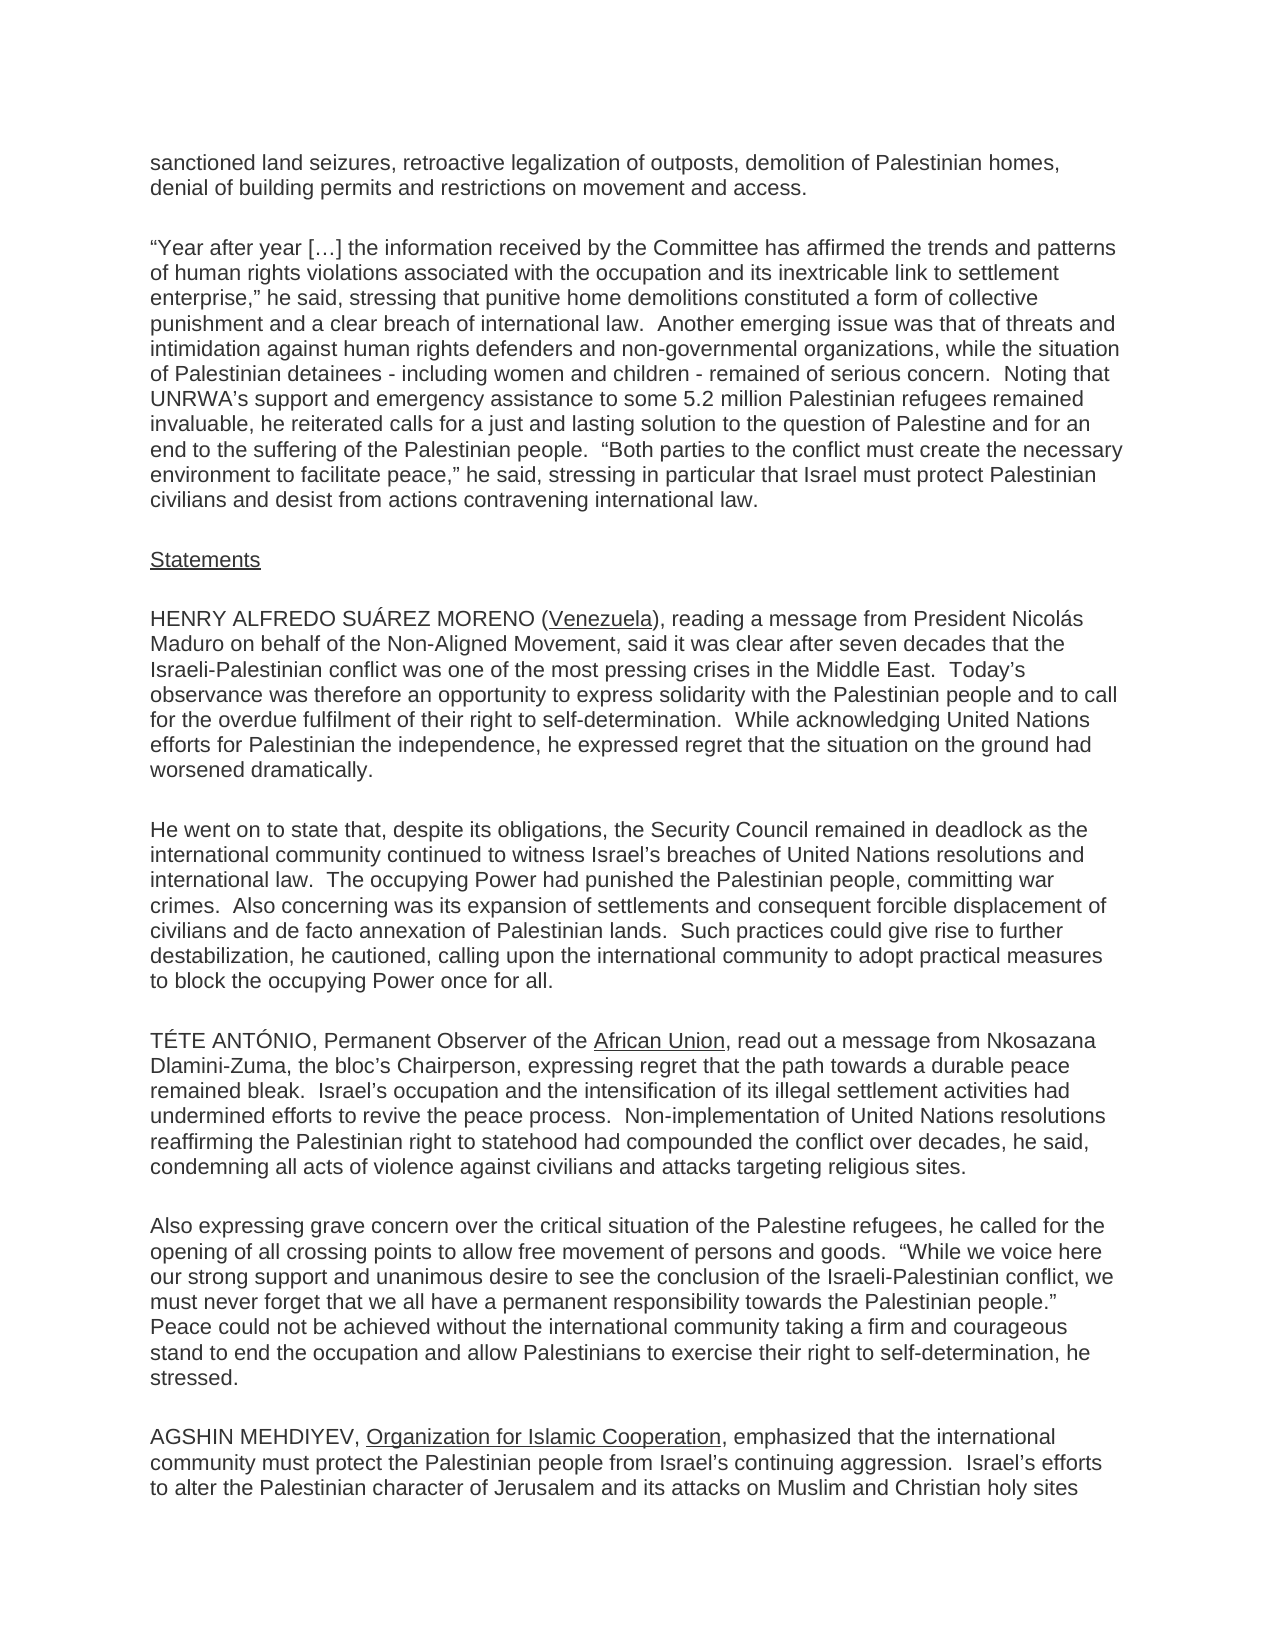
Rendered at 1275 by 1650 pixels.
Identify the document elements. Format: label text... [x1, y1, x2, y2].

text Also expressing grave concern over the critical situation of the Palestine refugees, he called for the opening of all crossing points to allow free movement of persons and goods. “While we voice here our strong support and unanimous desire to see the conclusion of the Israeli-Palestinian conflict, we must never forget that we all have a permanent responsibility towards the Palestinian people.” Peace could not be achieved without the international community taking a firm and courageous stand to end the occupation and allow Palestinians to exercise their right to self-determination, he stressed. [150, 1213, 1125, 1390]
text He went on to state that, despite its obligations, the Security Council remained in deadlock as the international community continued to witness Israel’s breaches of United Nations resolutions and international law. The occupying Power had punished the Palestinian people, committing war crimes. Also concerning was its expansion of settlements and consequent forcible displacement of civilians and de facto annexation of Palestinian lands. Such practices could give rise to further destabilization, he cautioned, calling upon the international community to adopt practical measures to block the occupying Power once for all. [150, 817, 1125, 993]
text TÉTE ANTÓNIO, Permanent Observer of the African Union, read out a message from Nkosazana Dlamini-Zuma, the bloc’s Chairperson, expressing regret that the path towards a durable peace remained bleak. Israel’s occupation and the intensification of its illegal settlement activities had undermined efforts to revive the peace process. Non-implementation of United Nations resolutions reaffirming the Palestinian right to statehood had compounded the conflict over decades, he said, condemning all acts of violence against civilians and attacks targeting religious sites. [150, 1028, 1125, 1179]
text “Year after year […] the information received by the Committee has affirmed the trends and patterns of human rights violations associated with the occupation and its inextricable link to settlement enterprise,” he said, stressing that punitive home demolitions constituted a form of collective punishment and a clear breach of international law. Another emerging issue was that of threats and intimidation against human rights defenders and non-governmental organizations, while the situation of Palestinian detainees - including women and children - remained of serious concern. Noting that UNRWA’s support and emergency assistance to some 5.2 million Palestinian refugees remained invaluable, he reiterated calls for a just and lasting solution to the question of Palestine and for an end to the suffering of the Palestinian people. “Both parties to the conflict must create the necessary environment to facilitate peace,” he said, stressing in particular that Israel must protect Palestinian civilians and desist from actions contravening international law. [150, 235, 1125, 512]
text HENRY ALFREDO SUÁREZ MORENO (Venezuela), reading a message from President Nicolás Maduro on behalf of the Non-Aligned Movement, said it was clear after seven decades that the Israeli-Palestinian conflict was one of the most pressing crises in the Middle East. Today’s observance was therefore an opportunity to express solidarity with the Palestinian people and to call for the overdue fulfilment of their right to self-determination. While acknowledging United Nations efforts for Palestinian the independence, he expressed regret that the situation on the ground had worsened dramatically. [150, 606, 1125, 782]
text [150, 150, 1125, 200]
text Statements [150, 546, 1125, 572]
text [150, 1424, 1125, 1500]
